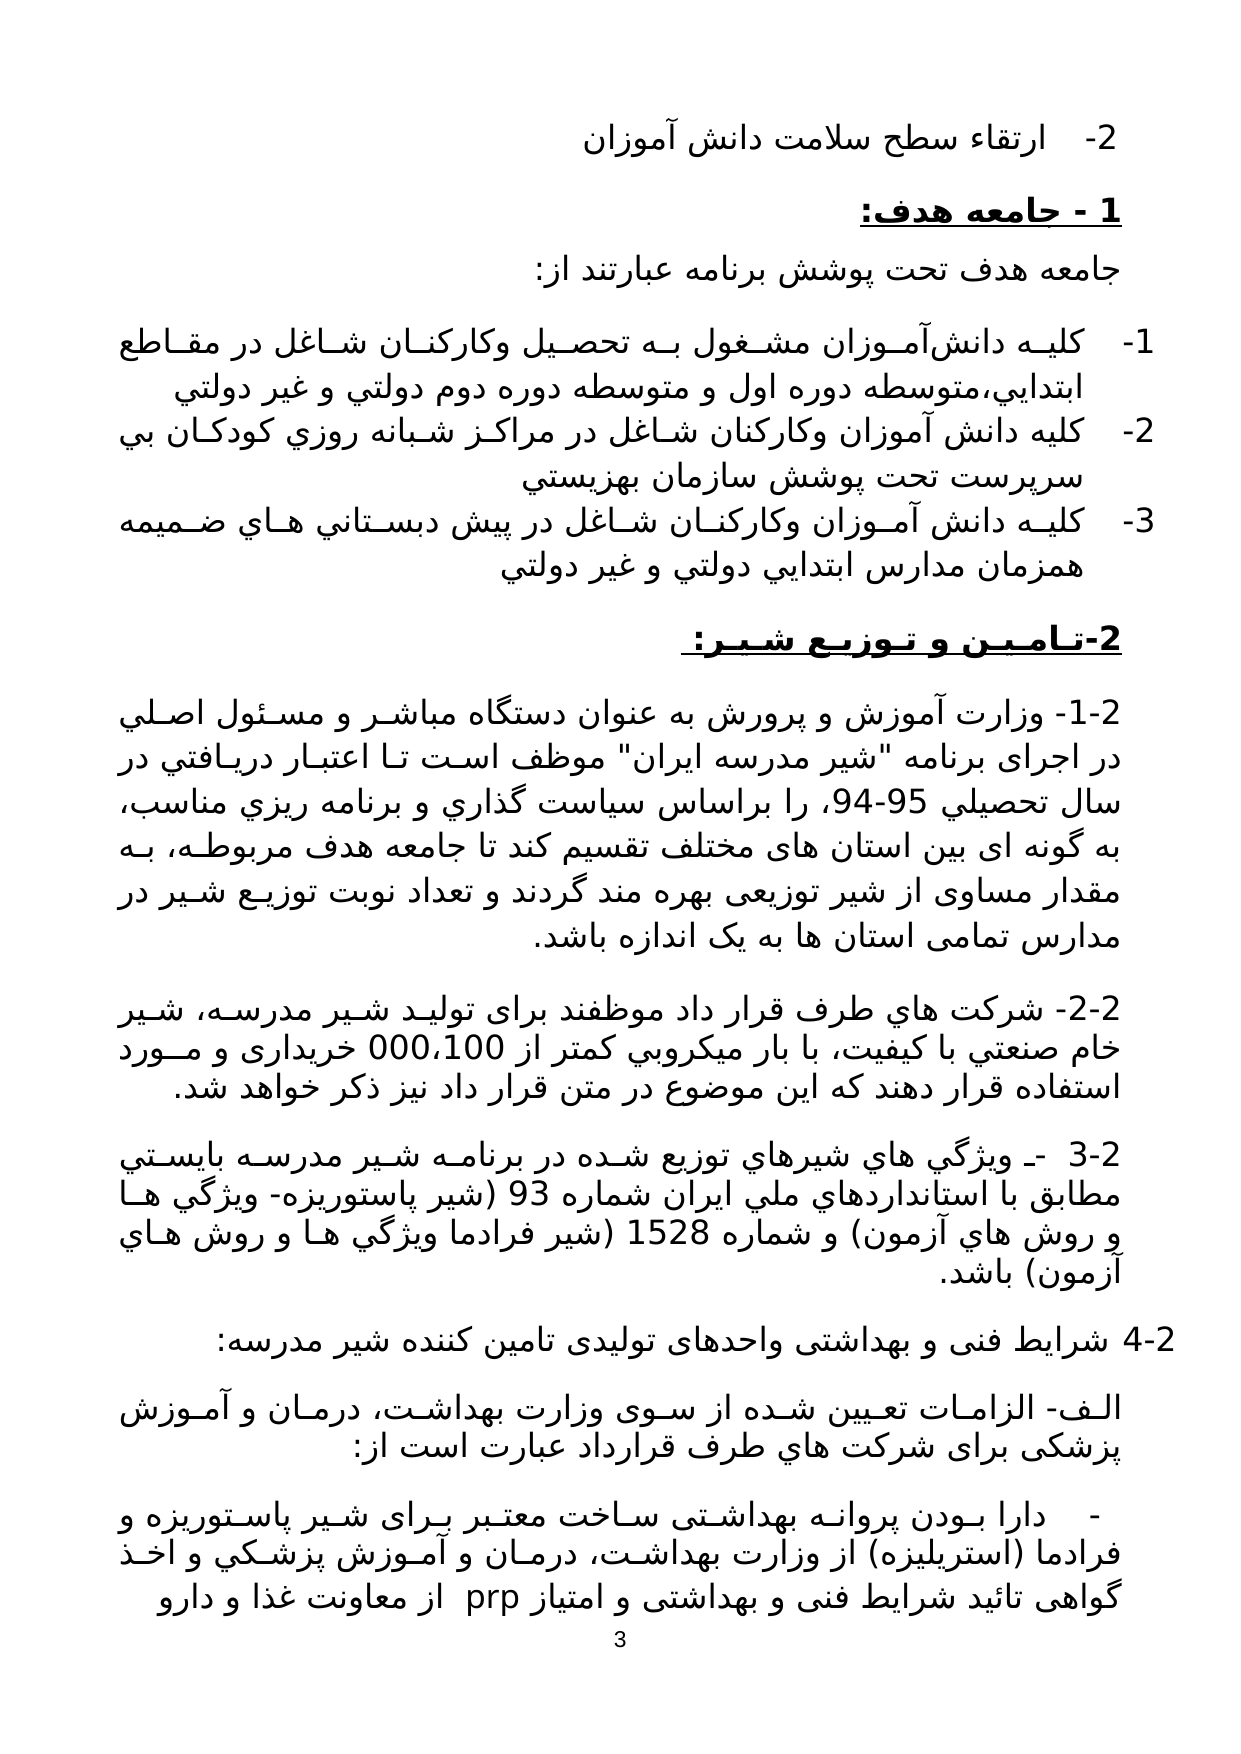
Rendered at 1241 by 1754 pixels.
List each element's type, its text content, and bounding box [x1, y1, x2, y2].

list ارتقاء سطح سلامت دانش آموزان [118, 118, 1084, 157]
list كليه دانش‌آموزان مشغول به تحصیل وكاركنان شاغل در مقاطع ابتدايي،متوسطه دوره اول و متوسطه دوره دوم دولتي و غير دولتي [118, 323, 1122, 406]
text 1 - جامعه هدف: [118, 192, 1122, 231]
text 2-تـامـيـن و تـوزيـع شـيـر: [118, 678, 1122, 717]
text 1-2- وزارت آموزش و پرورش به عنوان دستگاه مباشر و مسئول اصلي در اجرای برنامه "شیر مدرسه ایران" موظف است تا اعتبار دريافتي در سال تحصيلي 95-94، را براساس سياست گذاري و برنامه ريزي مناسب، به گونه ای بین استان های مختلف تقسیم کند تا جامعه هدف مربوطه، به مقدار مساوی از شیر توزیعی بهره مند گردند و تعداد نوبت توزيع شیر در مدارس تمامی استان ها به یک اندازه باشد. [118, 751, 1122, 1013]
list شرایط فنی و بهداشتی واحدهای تولیدی تامین کننده شیر مدرسه: [130, 1378, 1122, 1417]
list کلیه دانش آموزان وكاركنان شاغل در پيش دبستاني هاي ضميمه همزمان مدارس ابتدايي دولتي و غير دولتي [118, 559, 1122, 643]
text الف- الزامات تعیین شده از سوی وزارت بهداشت، درمان و آموزش پزشکی برای شركت هاي طرف قرارداد عبارت است از: [118, 1446, 1122, 1524]
text جامعه هدف تحت پوشش برنامه عبارتند از: [118, 249, 1122, 288]
list کلیه دانش آموزان وكاركنان شاغل در مراكز شبانه روزي كودكان بي سرپرست تحت پوشش سازمان بهزيستي [118, 441, 1122, 524]
text 2-2- شركت هاي طرف قرار داد موظفند برای تولید شیر مدرسه، شير خام صنعتي با كيفيت، با بار ميكروبي كمتر از 000،100 خریداری و مورد استفاده قرار دهند که این موضوع در متن قرار داد نیز ذکر خواهد شد. [118, 1048, 1122, 1165]
text 3-2 - ويژگي هاي شيرهاي توزيع شده در برنامه شير مدرسه بايستي مطابق با استانداردهاي ملي ايران شماره 93 (شير پاستوريزه- ويژگي ها و روش هاي آزمون) و شماره 1528 (شير فرادما ويژگي ها و روش هاي آزمون) باشد. [118, 1194, 1122, 1349]
